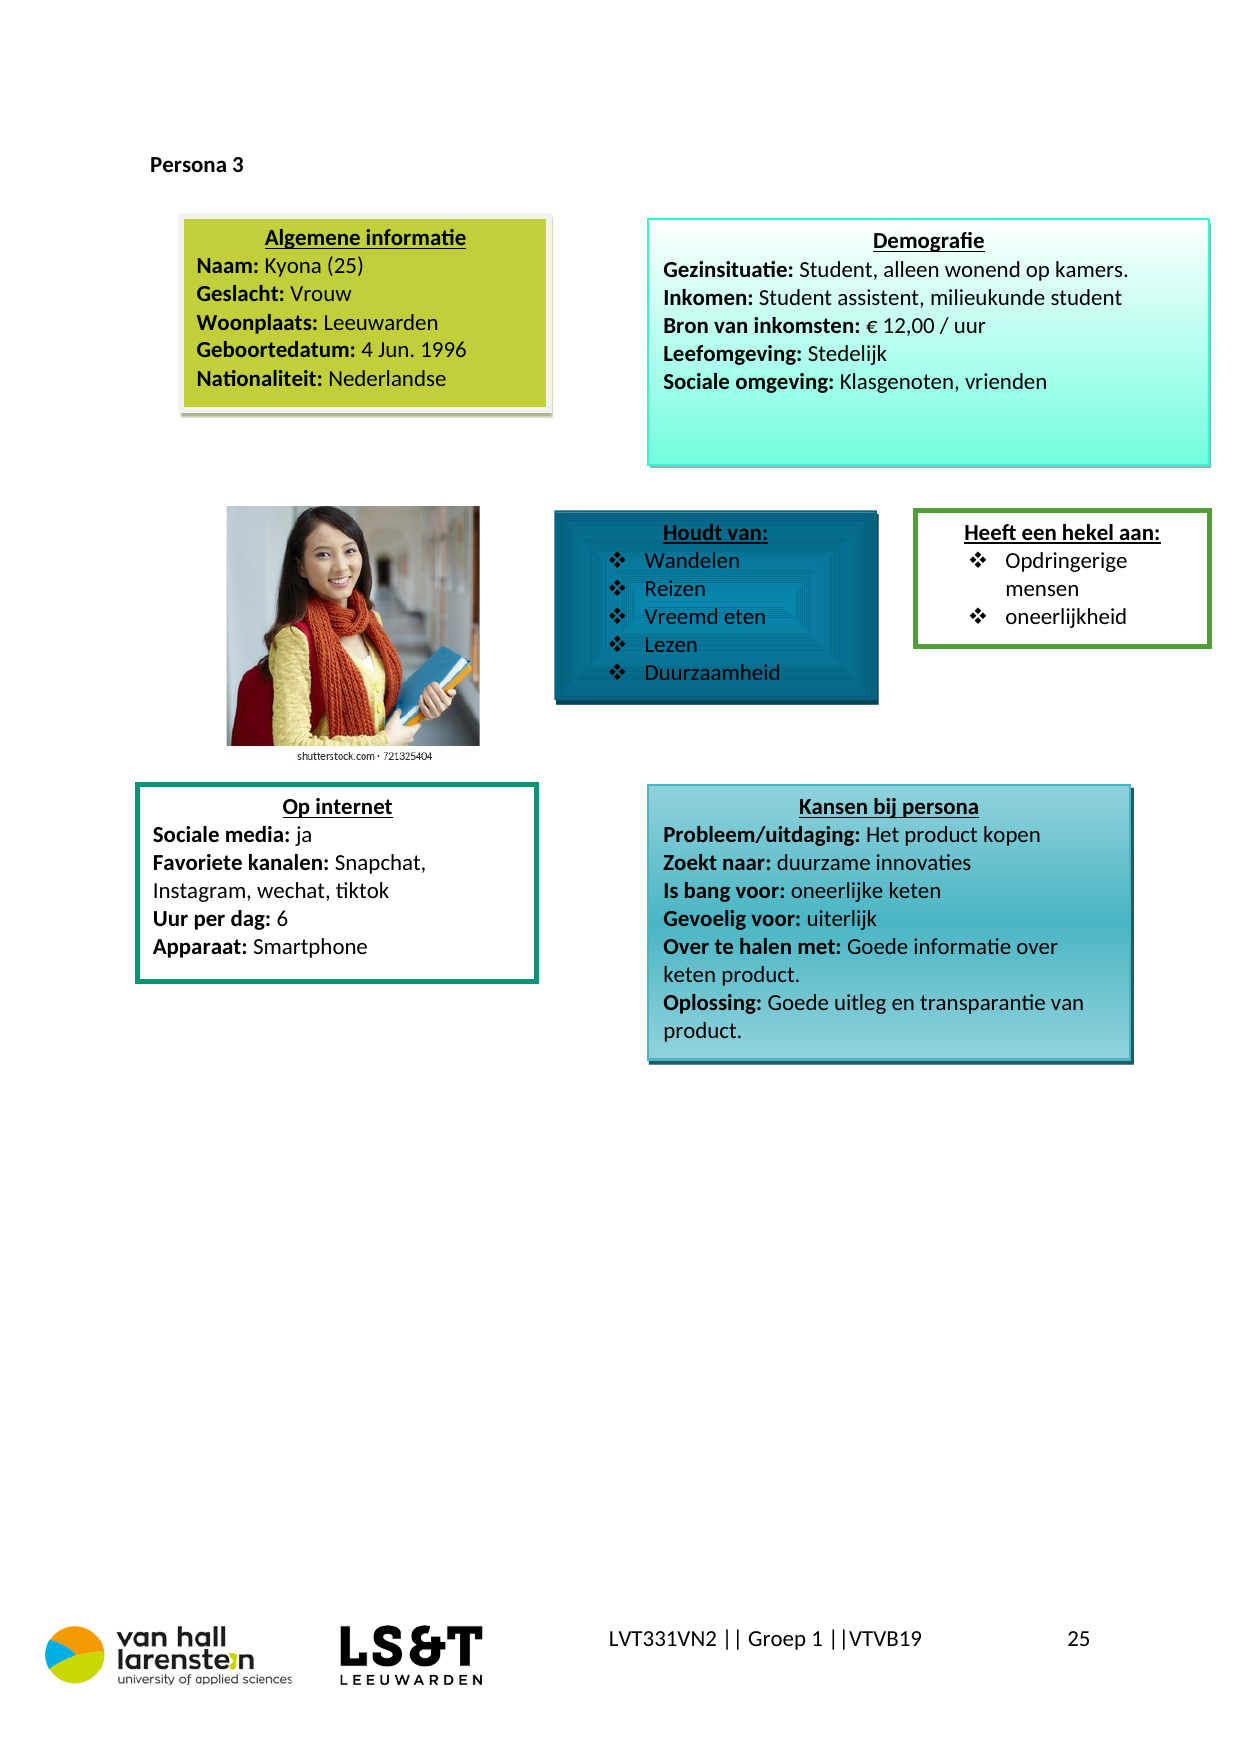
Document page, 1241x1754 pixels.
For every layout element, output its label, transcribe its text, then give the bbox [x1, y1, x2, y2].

text Persona 3 [150, 150, 1090, 178]
picture [226, 506, 480, 764]
picture [43, 1625, 292, 1685]
picture [340, 1625, 483, 1685]
